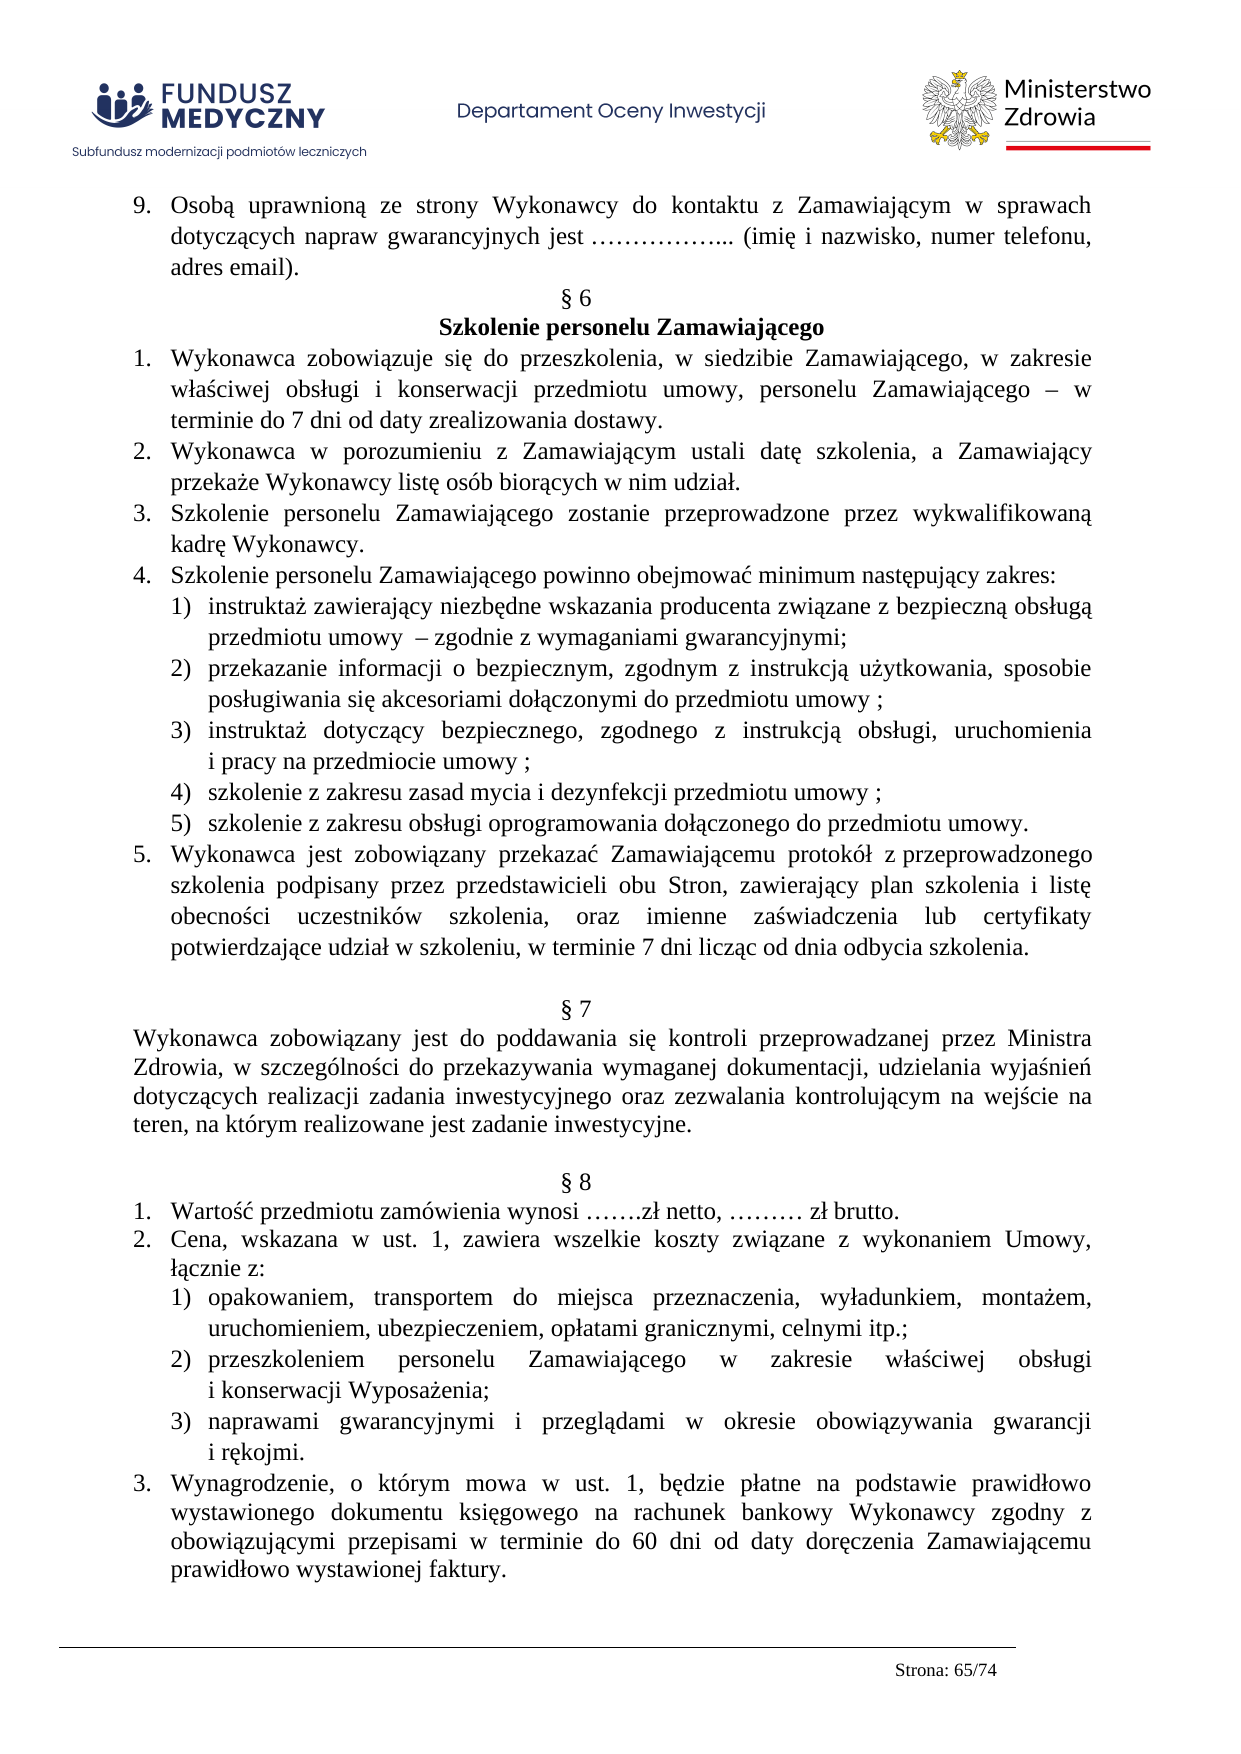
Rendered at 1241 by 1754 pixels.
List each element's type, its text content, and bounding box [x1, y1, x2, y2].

text § 7 [59, 994, 1092, 1023]
picture [0, 32, 1241, 188]
list Wykonawca jest zobowiązany przekazać Zamawiającemu protokół z przeprowadzonego szkolenia podpisany przez przedstawicieli obu Stron, zawierający plan szkolenia i listę obecności uczestników szkolenia, oraz imienne zaświadczenia lub certyfikaty potwierdzające udział w szkoleniu, w terminie 7 dni licząc od dnia odbycia szkolenia. [133, 839, 1092, 961]
list Wykonawca w porozumieniu z Zamawiającym ustali datę szkolenia, a Zamawiający przekaże Wykonawcy listę osób biorących w nim udział. [133, 436, 1092, 496]
list przekazanie informacji o bezpiecznym, zgodnym z instrukcją użytkowania, sposobie posługiwania się akcesoriami dołączonymi do przedmiotu umowy ; [170, 653, 1092, 713]
text Wykonawca zobowiązany jest do poddawania się kontroli przeprowadzanej przez Ministra Zdrowia, w szczególności do przekazywania wymaganej dokumentacji, udzielania wyjaśnień dotyczących realizacji zadania inwestycyjnego oraz zezwalania kontrolującym na wejście na teren, na którym realizowane jest zadanie inwestycyjne. [133, 1023, 1092, 1138]
list naprawami gwarancyjnymi i przeglądami w okresie obowiązywania gwarancji i rękojmi. [170, 1406, 1092, 1466]
list szkolenie z zakresu zasad mycia i dezynfekcji przedmiotu umowy ; [170, 777, 1092, 806]
list instruktaż zawierający niezbędne wskazania producenta związane z bezpieczną obsługą przedmiotu umowy – zgodnie z wymaganiami gwarancyjnymi; [170, 591, 1092, 651]
list szkolenie z zakresu obsługi oprogramowania dołączonego do przedmiotu umowy. [170, 808, 1092, 837]
list Wykonawca zobowiązuje się do przeszkolenia, w siedzibie Zamawiającego, w zakresie właściwej obsługi i konserwacji przedmiotu umowy, personelu Zamawiającego – w terminie do 7 dni od daty zrealizowania dostawy. [133, 343, 1092, 433]
list Osobą uprawnioną ze strony Wykonawcy do kontaktu z Zamawiającym w sprawach dotyczących napraw gwarancyjnych jest ……………... (imię i nazwisko, numer telefonu, adres email). [133, 103, 1092, 281]
list Szkolenie personelu Zamawiającego powinno obejmować minimum następujący zakres: [133, 560, 1092, 589]
list Wartość przedmiotu zamówienia wynosi …….zł netto, ……… zł brutto. [133, 1196, 1092, 1224]
list przeszkoleniem personelu Zamawiającego w zakresie właściwej obsługi i konserwacji Wyposażenia; [170, 1344, 1092, 1404]
list Cena, wskazana w ust. 1, zawiera wszelkie koszty związane z wykonaniem Umowy, łącznie z: [133, 1224, 1092, 1282]
list opakowaniem, transportem do miejsca przeznaczenia, wyładunkiem, montażem, uruchomieniem, ubezpieczeniem, opłatami granicznymi, celnymi itp.; [170, 1282, 1092, 1342]
list Szkolenie personelu Zamawiającego [170, 312, 1092, 340]
list Szkolenie personelu Zamawiającego zostanie przeprowadzone przez wykwalifikowaną kadrę Wykonawcy. [133, 498, 1092, 558]
text § 8 [59, 1167, 1092, 1196]
text § 6 [59, 283, 1092, 312]
list Wynagrodzenie, o którym mowa w ust. 1, będzie płatne na podstawie prawidłowo wystawionego dokumentu księgowego na rachunek bankowy Wykonawcy zgodny z obowiązującymi przepisami w terminie do 60 dni od daty doręczenia Zamawiającemu prawidłowo wystawionej faktury. [133, 1468, 1092, 1583]
list instruktaż dotyczący bezpiecznego, zgodnego z instrukcją obsługi, uruchomienia i pracy na przedmiocie umowy ; [170, 715, 1092, 775]
